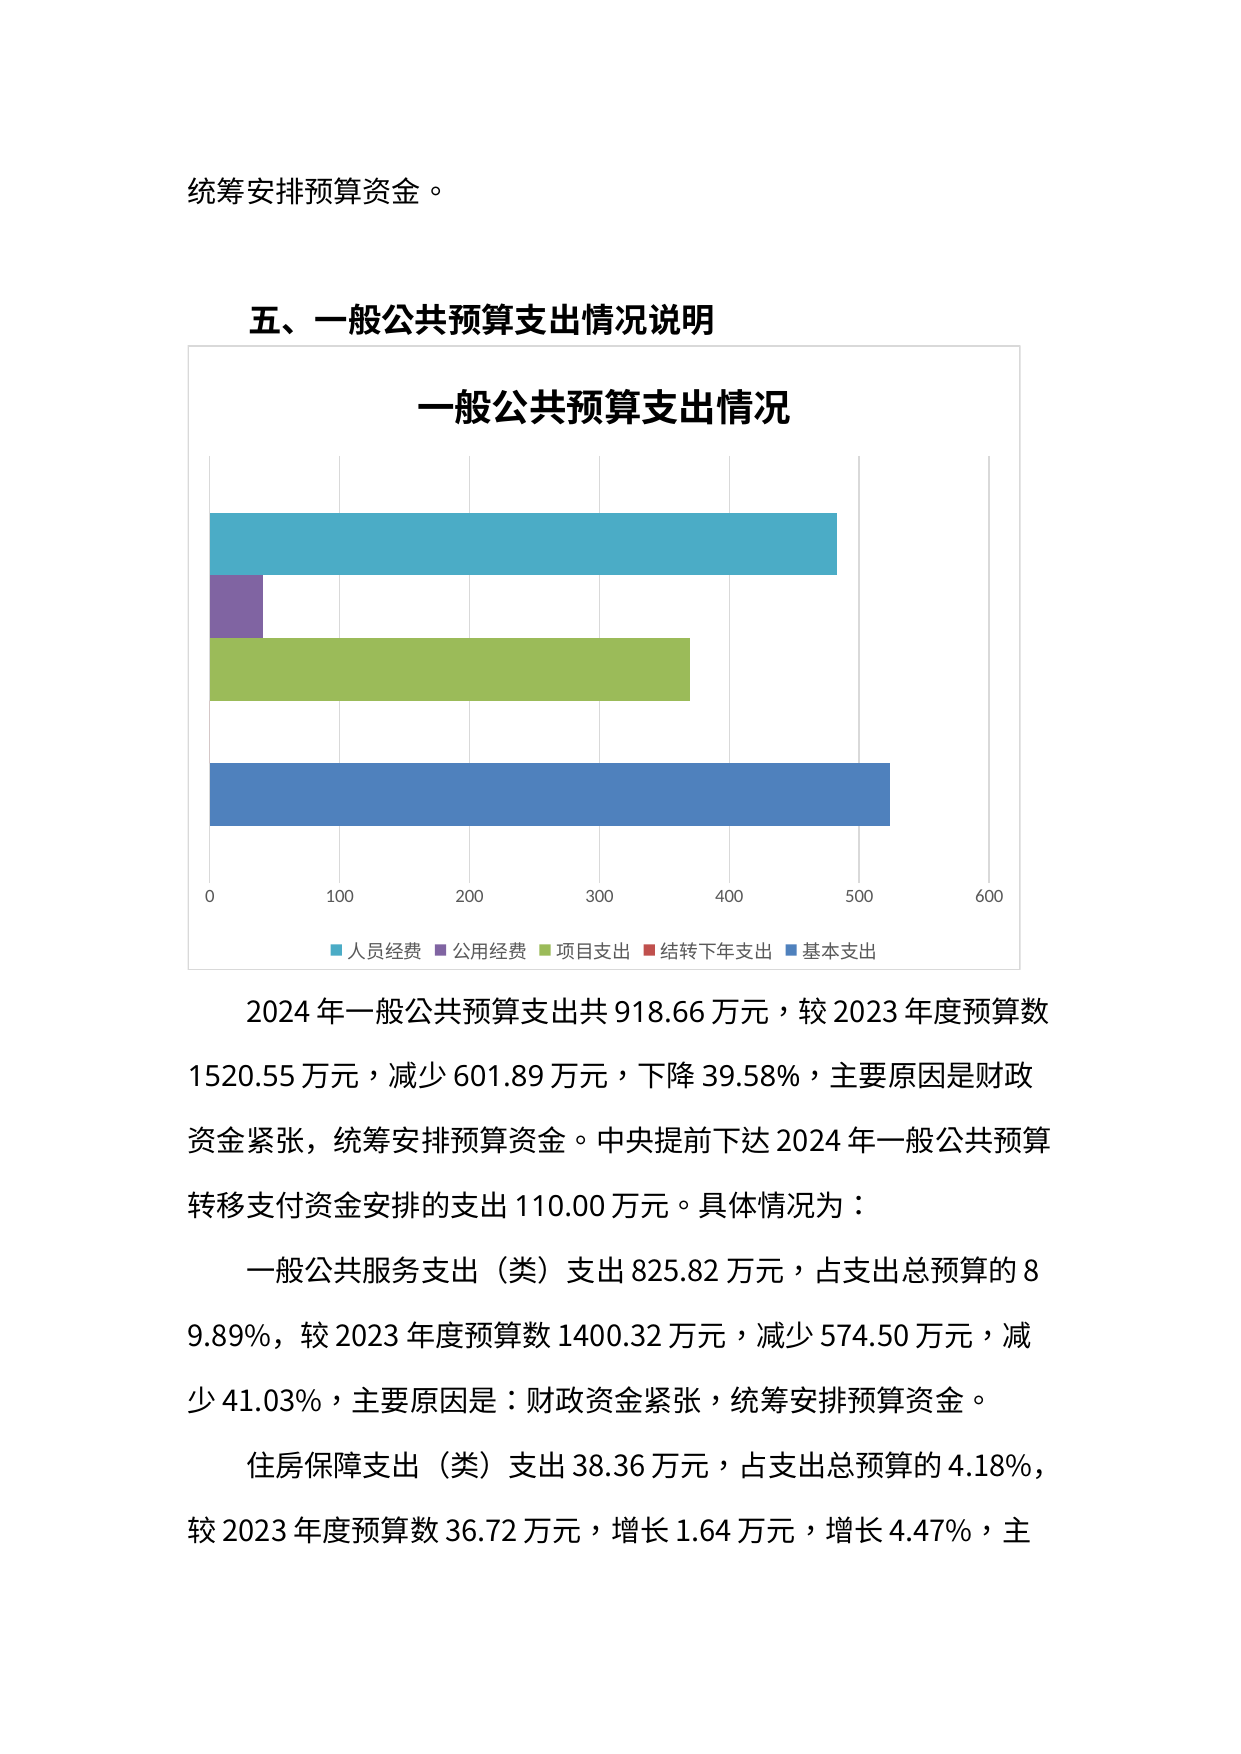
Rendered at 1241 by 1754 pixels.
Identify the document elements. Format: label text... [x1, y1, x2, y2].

text 2024年一般公共预算支出共918.66万元，较2023年度预算数1520.55万元，减少601.89万元，下降39.58%，主要原因是财政资金紧张，统筹安排预算资金。中央提前下达2024年一般公共预算转移支付资金安排的支出110.00万元。具体情况为： [187, 970, 1053, 1230]
text 一般公共服务支出（类）支出825.82万元，占支出总预算的89.89%，较2023年度预算数1400.32万元，减少574.50万元，减少41.03%，主要原因是：财政资金紧张，统筹安排预算资金。 [187, 1230, 1053, 1424]
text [187, 1424, 1053, 1554]
text 五、一般公共预算支出情况说明 [187, 280, 1053, 345]
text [187, 150, 1053, 215]
